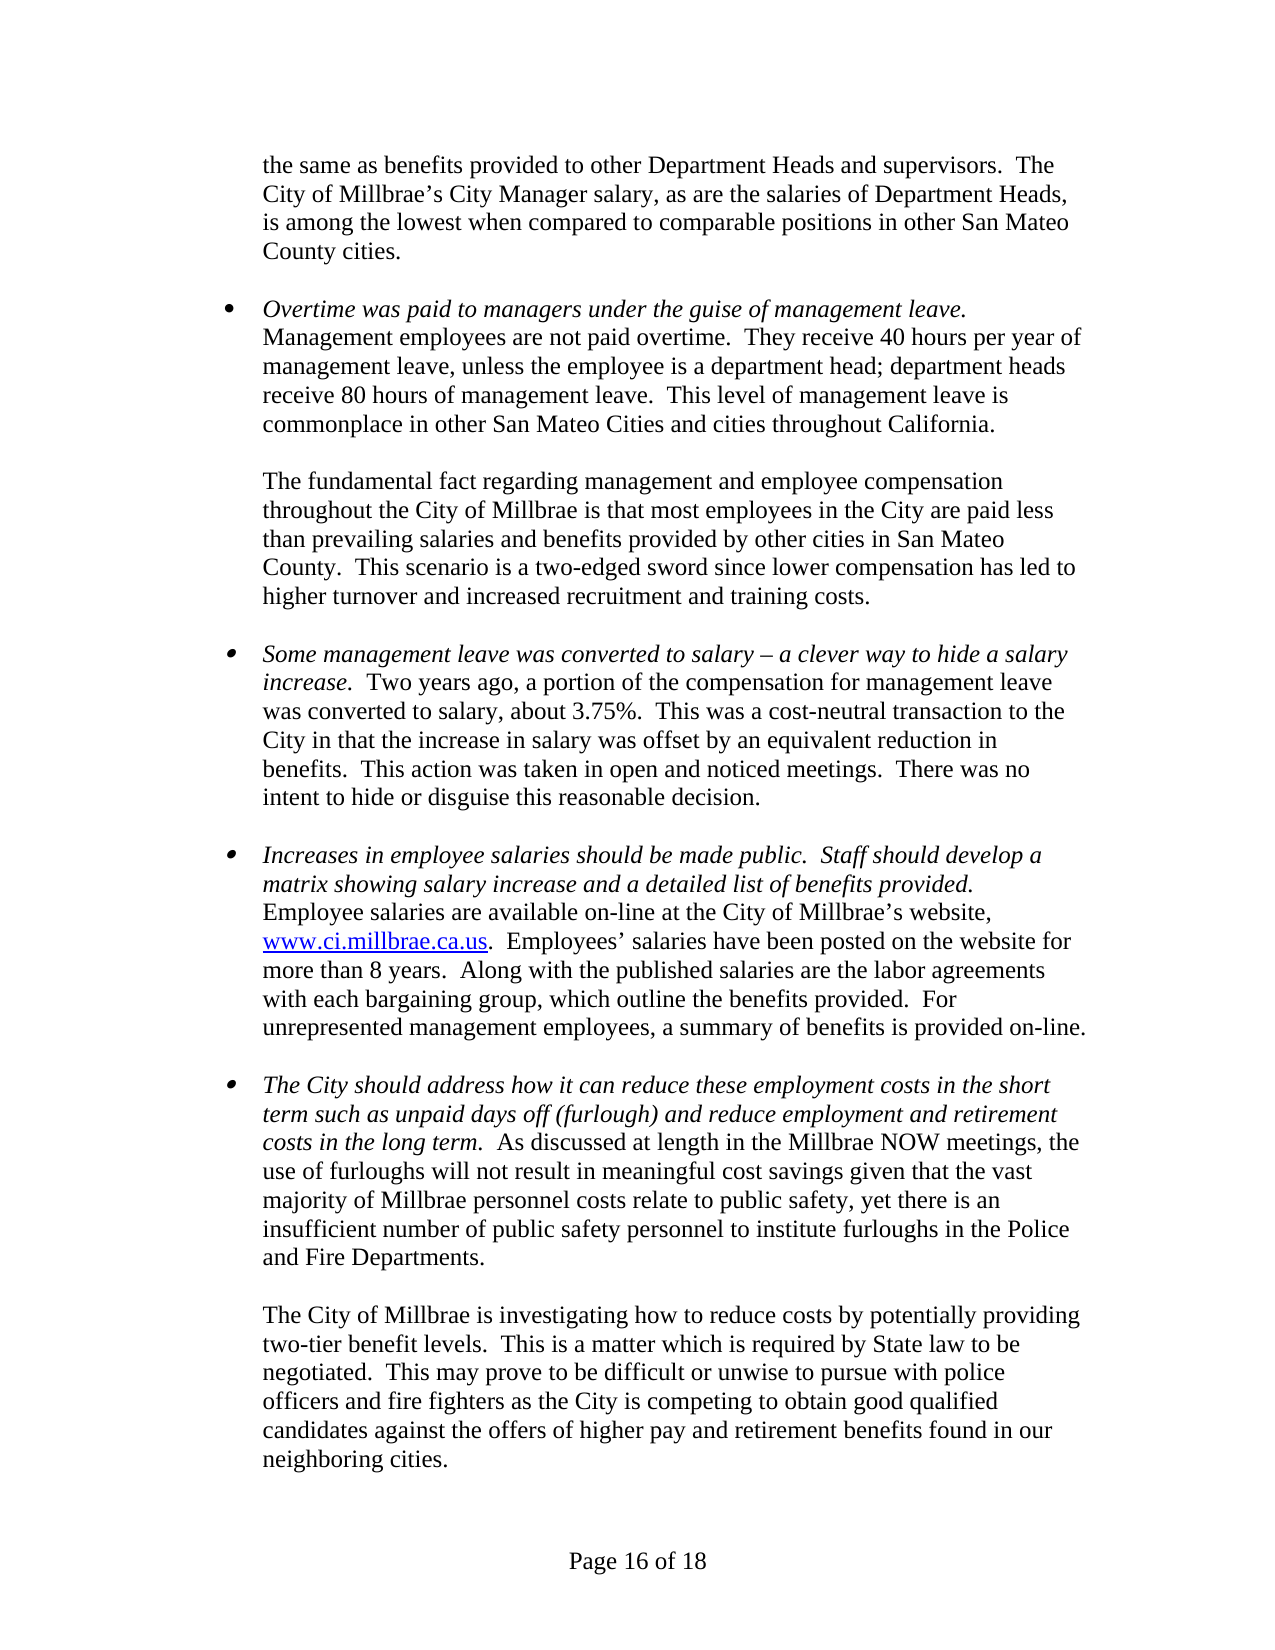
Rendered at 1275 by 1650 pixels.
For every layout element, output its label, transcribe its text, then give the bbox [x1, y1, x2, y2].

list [225, 150, 1087, 265]
list The City should address how it can reduce these employment costs in the short term such as unpaid days off (furlough) and reduce employment and retirement costs in the long term. As discussed at length in the NOW meetings, the use of furloughs will not result in meaningful cost savings given that the vast majority of personnel costs relate to public safety, yet there is an insufficient number of public safety personnel to institute furloughs in the Police and Fire Departments. The City of is investigating how to reduce costs by potentially providing two-tier benefit levels. This is a matter which is required by State law to be negotiated. This may prove to be difficult or unwise to pursue with police officers and fire fighters as the City is competing to obtain good qualified candidates against the offers of higher pay and retirement benefits found in our neighboring cities. [225, 1070, 1087, 1472]
list Increases in employee salaries should be made public. Staff should develop a matrix showing salary increase and a detailed list of benefits provided. Employee salaries are available on-line at the City of ’s website, www.ci.millbrae.ca.us. Employees’ salaries have been posted on the website for more than 8 years. Along with the published salaries are the labor agreements with each bargaining group, which outline the benefits provided. For unrepresented management employees, a summary of benefits is provided on-line. [225, 840, 1087, 1041]
list Overtime was paid to managers under the guise of management leave. Management employees are not paid overtime. They receive 40 hours per year of management leave, unless the employee is a department head; department heads receive 80 hours of management leave. This level of management leave is commonplace in other and cities throughout . The fundamental fact regarding management and employee compensation throughout the City of is that most employees in the City are paid less than prevailing salaries and benefits provided by other cities in . This scenario is a two-edged sword since lower compensation has led to higher turnover and increased recruitment and training costs. [225, 294, 1087, 610]
list Some management leave was converted to salary – a clever way to hide a salary increase. Two years ago, a portion of the compensation for management leave was converted to salary, about 3.75%. This was a cost-neutral transaction to the City in that the increase in salary was offset by an equivalent reduction in benefits. This action was taken in open and noticed meetings. There was no intent to hide or disguise this reasonable decision. [225, 639, 1087, 811]
